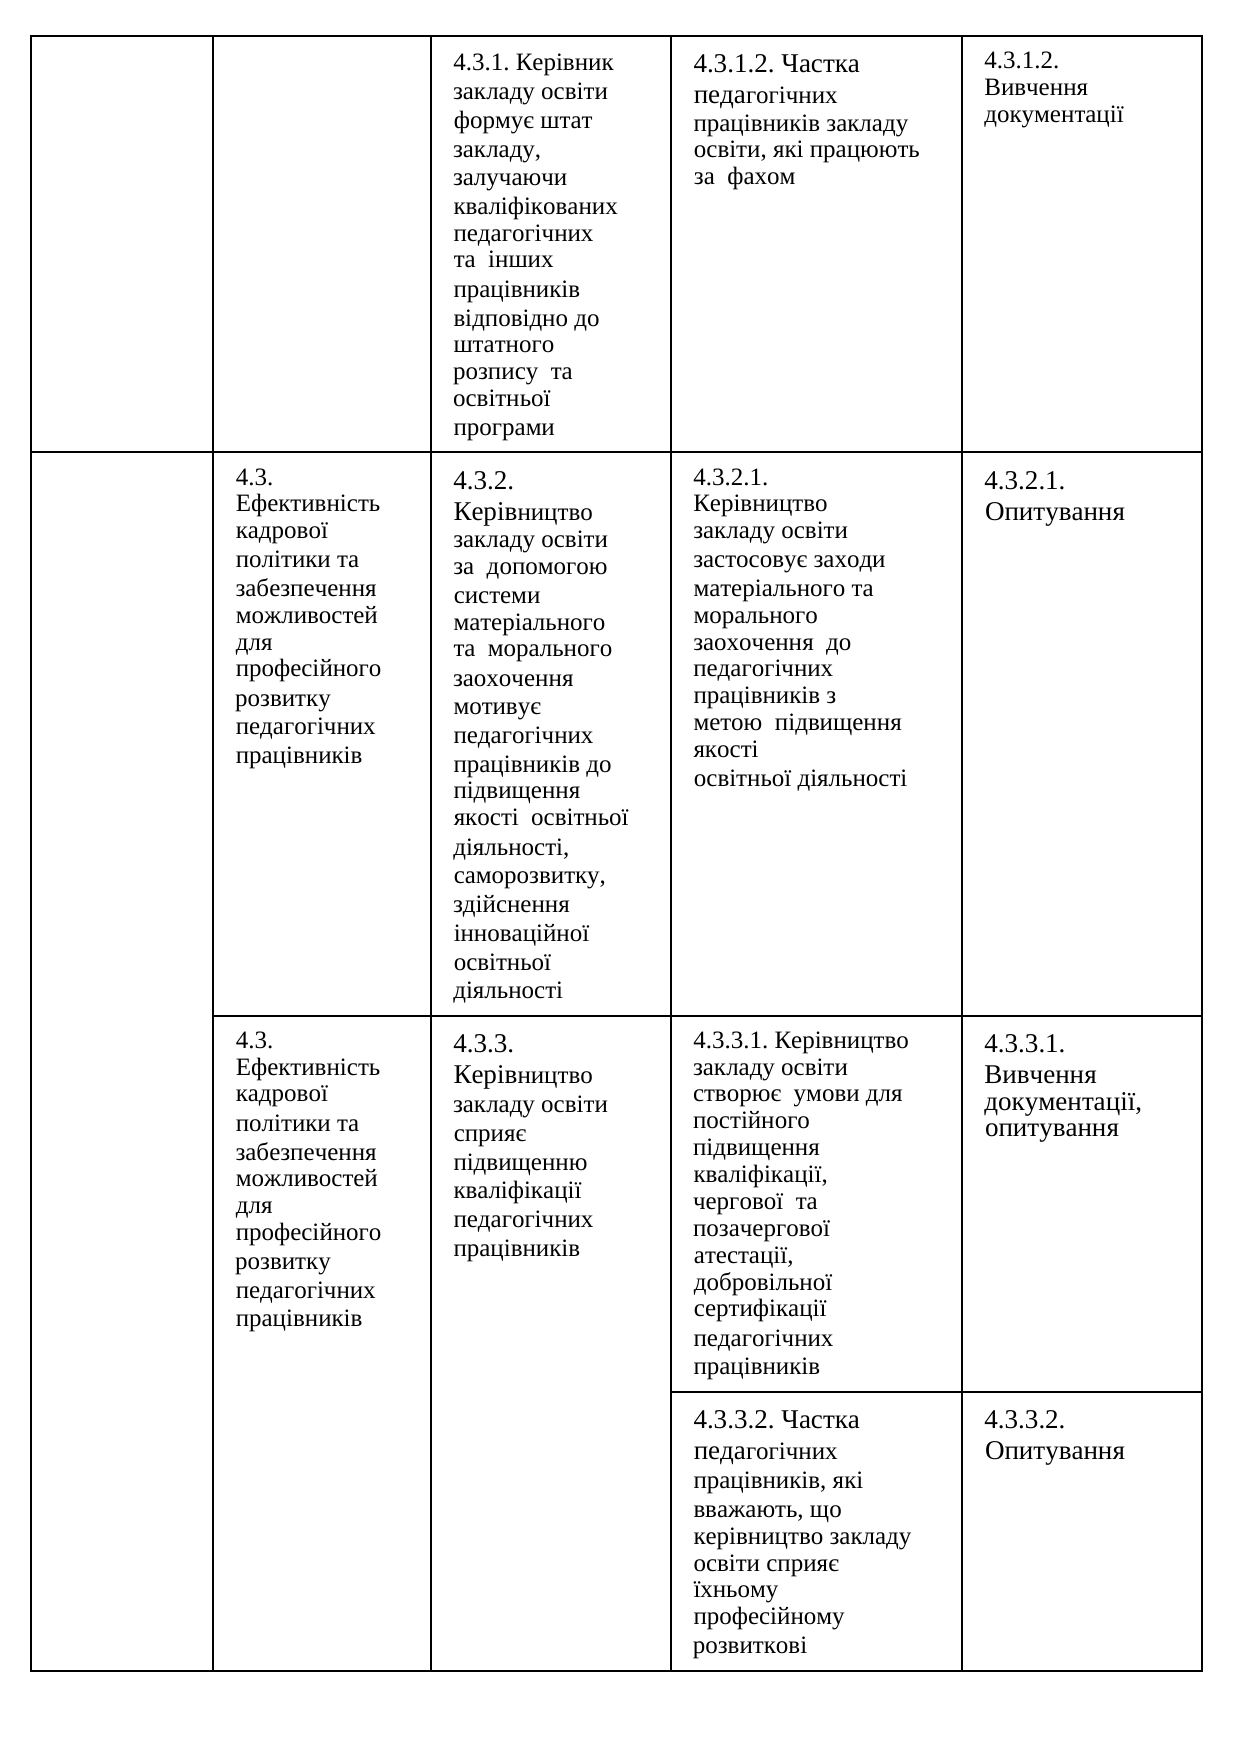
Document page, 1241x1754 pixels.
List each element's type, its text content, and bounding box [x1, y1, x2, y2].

table_cell 4.3.3.1. Вивчення документації, опитування [963, 1017, 1201, 1391]
table_cell 4.3. Ефективність кадрової політики та забезпечення можливостей для професійного розвитку педагогічних працівників [214, 453, 430, 1014]
table_cell 4.3.3.2. Опитування [963, 1393, 1201, 1669]
table_cell 4.3.3. Керівництво закладу освіти сприяє підвищенню кваліфікації педагогічних працівників [432, 1017, 670, 1669]
table_cell 4.3.3.1. Керівництво закладу освіти створює умови для постійного підвищення кваліфікації, чергової та позачергової атестації, добровільної сертифікації педагогічних працівників [672, 1017, 961, 1391]
table_header [214, 37, 430, 451]
table_cell 4.3.3.2. Частка педагогічних працівників, які вважають, що керівництво закладу освіти сприяє їхньому професійному розвиткові [672, 1393, 961, 1669]
table_header [32, 37, 212, 451]
table_cell 4.3.2.1. Керівництво закладу освіти застосовує заходи матеріального та морального заохочення до педагогічних працівників з метою підвищення якості освітньої діяльності [672, 453, 961, 1014]
table_cell 4.3.1.2. Частка педагогічних працівників закладу освіти, які працюють за фахом [672, 37, 961, 451]
table_cell 4.3.1. Керівник закладу освіти формує штат закладу, залучаючи кваліфікованих педагогічних та інших працівників відповідно до штатного розпису та освітньої програми [432, 37, 670, 451]
table_cell 4.3. Ефективність кадрової політики та забезпечення можливостей для професійного розвитку педагогічних працівників [214, 1017, 430, 1669]
table_cell 4.3.1.2. Вивчення документації [963, 37, 1201, 451]
table_cell 4.3.2.1. Опитування [963, 453, 1201, 1014]
table_cell 4.3.2. Керівництво закладу освіти за допомогою системи матеріального та морального заохочення мотивує педагогічних працівників до підвищення якості освітньої діяльності, саморозвитку, здійснення інноваційної освітньої діяльності [432, 453, 670, 1014]
table_cell [32, 453, 212, 1669]
